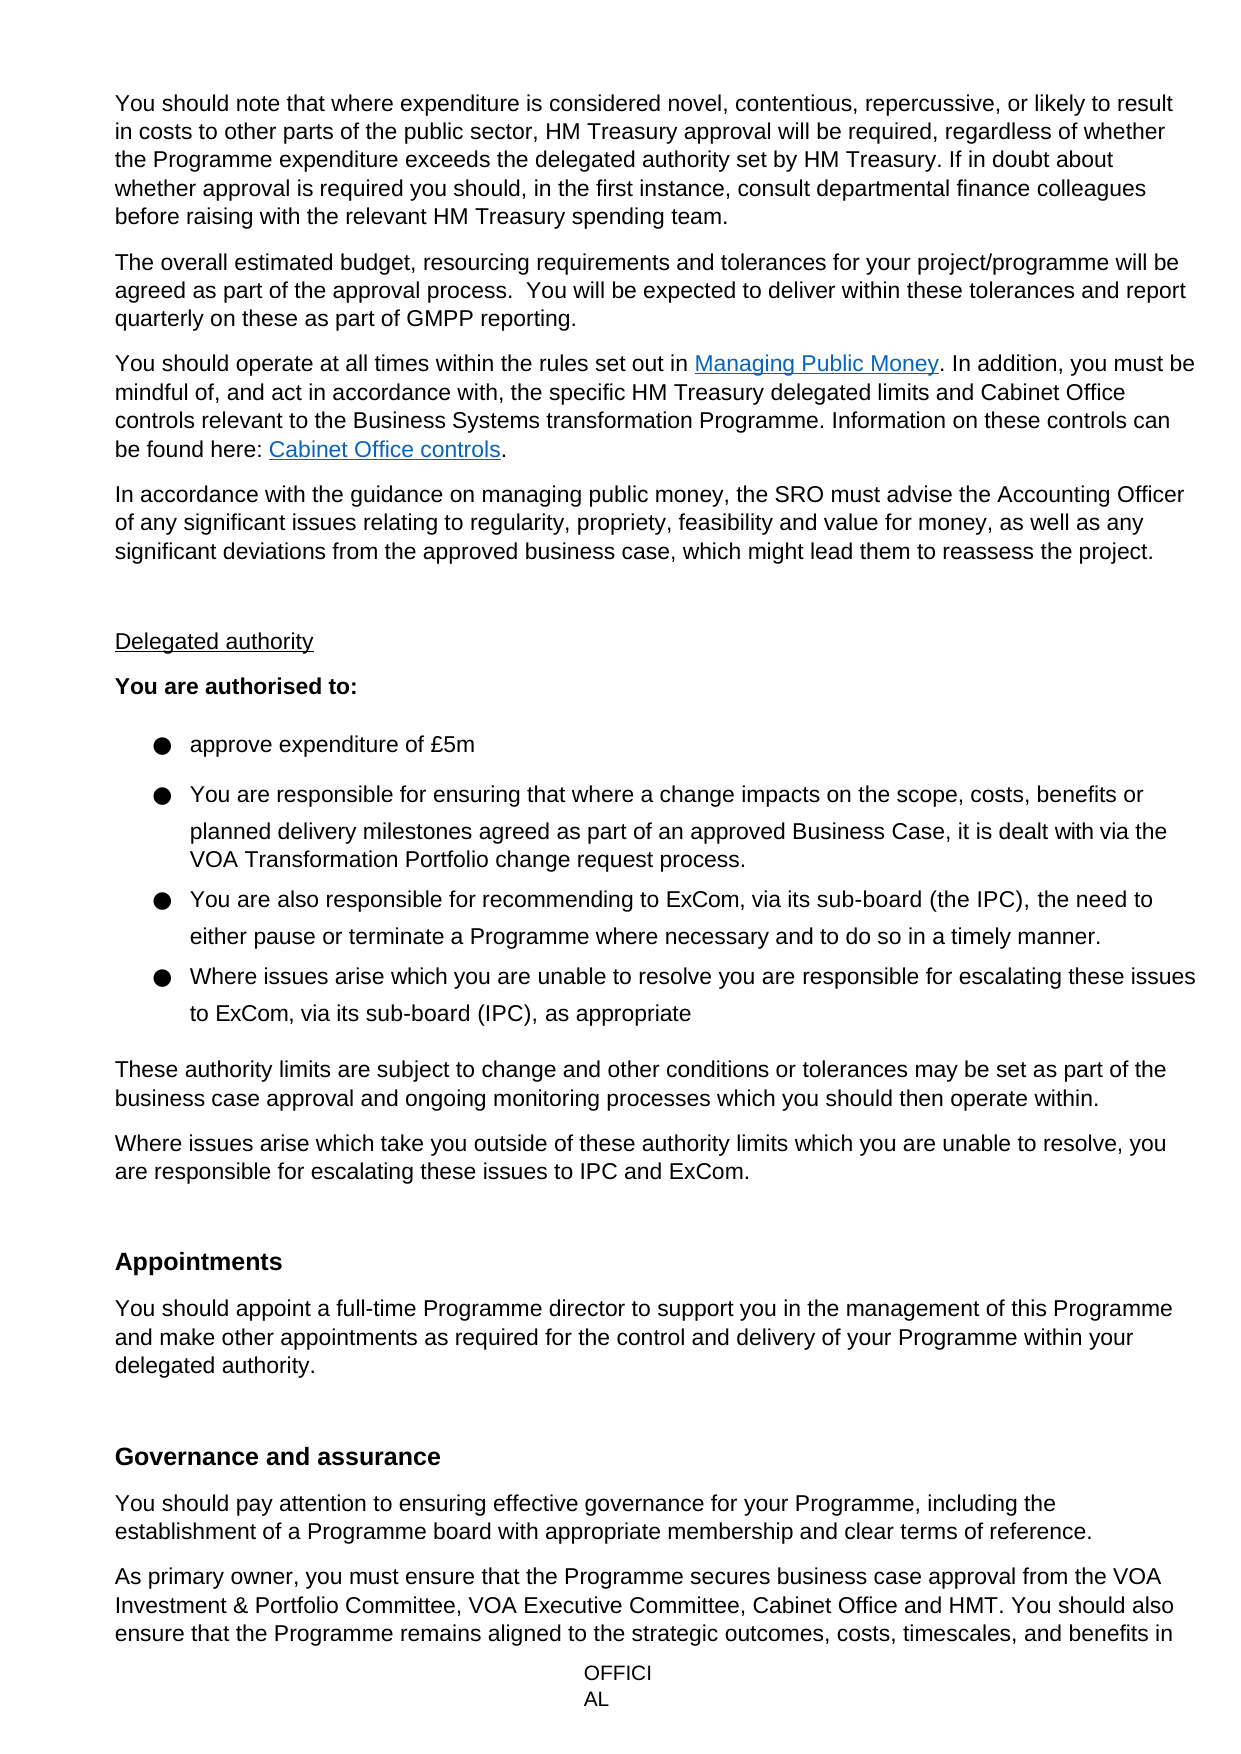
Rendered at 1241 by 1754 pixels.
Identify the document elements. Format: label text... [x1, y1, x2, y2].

text You should appoint a full-time Programme director to support you in the management of this Programme and make other appointments as required for the control and delivery of your Programme within your delegated authority. [114, 1295, 1196, 1378]
text The overall estimated budget, resourcing requirements and tolerances for your project/programme will be agreed as part of the approval process. You will be expected to deliver within these tolerances and report quarterly on these as part of GMPP reporting. [114, 248, 1196, 332]
text These authority limits are subject to change and other conditions or tolerances may be set as part of the business case approval and ongoing monitoring processes which you should then operate within. [114, 1056, 1196, 1111]
list Where issues arise which you are unable to resolve you are responsible for escalating these issues to ExCom, via its sub-board (IPC), as appropriate [152, 951, 1196, 1026]
text Governance and assurance [114, 1442, 1196, 1471]
text Appointments [114, 1247, 1196, 1276]
list You are responsible for ensuring that where a change impacts on the scope, costs, benefits or planned delivery milestones agreed as part of an approved Business Case, it is dealt with via the VOA Transformation Portfolio change request process. [152, 769, 1196, 872]
text In accordance with the guidance on managing public money, the SRO must advise the Accounting Officer of any significant issues relating to regularity, propriety, feasibility and value for money, as well as any significant deviations from the approved business case, which might lead them to reassess the project. [114, 481, 1196, 564]
text You should operate at all times within the rules set out in Managing Public Money. In addition, you must be mindful of, and act in accordance with, the specific HM Treasury delegated limits and Cabinet Office controls relevant to the Business Systems transformation Programme. Information on these controls can be found here: Cabinet Office controls. [114, 350, 1196, 462]
text Where issues arise which take you outside of these authority limits which you are unable to resolve, you are responsible for escalating these issues to IPC and ExCom. [114, 1129, 1196, 1184]
text Delegated authority [114, 628, 1196, 654]
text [114, 1563, 1196, 1647]
list approve expenditure of £5m [152, 718, 1196, 765]
text You are authorised to: [114, 673, 1196, 699]
text You should note that where expenditure is considered novel, contentious, repercussive, or likely to result in costs to other parts of the public sector, HM Treasury approval will be required, regardless of whether the Programme expenditure exceeds the delegated authority set by HM Treasury. If in doubt about whether approval is required you should, in the first instance, consult departmental finance colleagues before raising with the relevant HM Treasury spending team. [114, 89, 1196, 230]
text You should pay attention to ensuring effective governance for your Programme, including the establishment of a Programme board with appropriate membership and clear terms of reference. [114, 1490, 1196, 1544]
list You are also responsible for recommending to ExCom, via its sub-board (the IPC), the need to either pause or terminate a Programme where necessary and to do so in a timely manner. [152, 874, 1196, 949]
